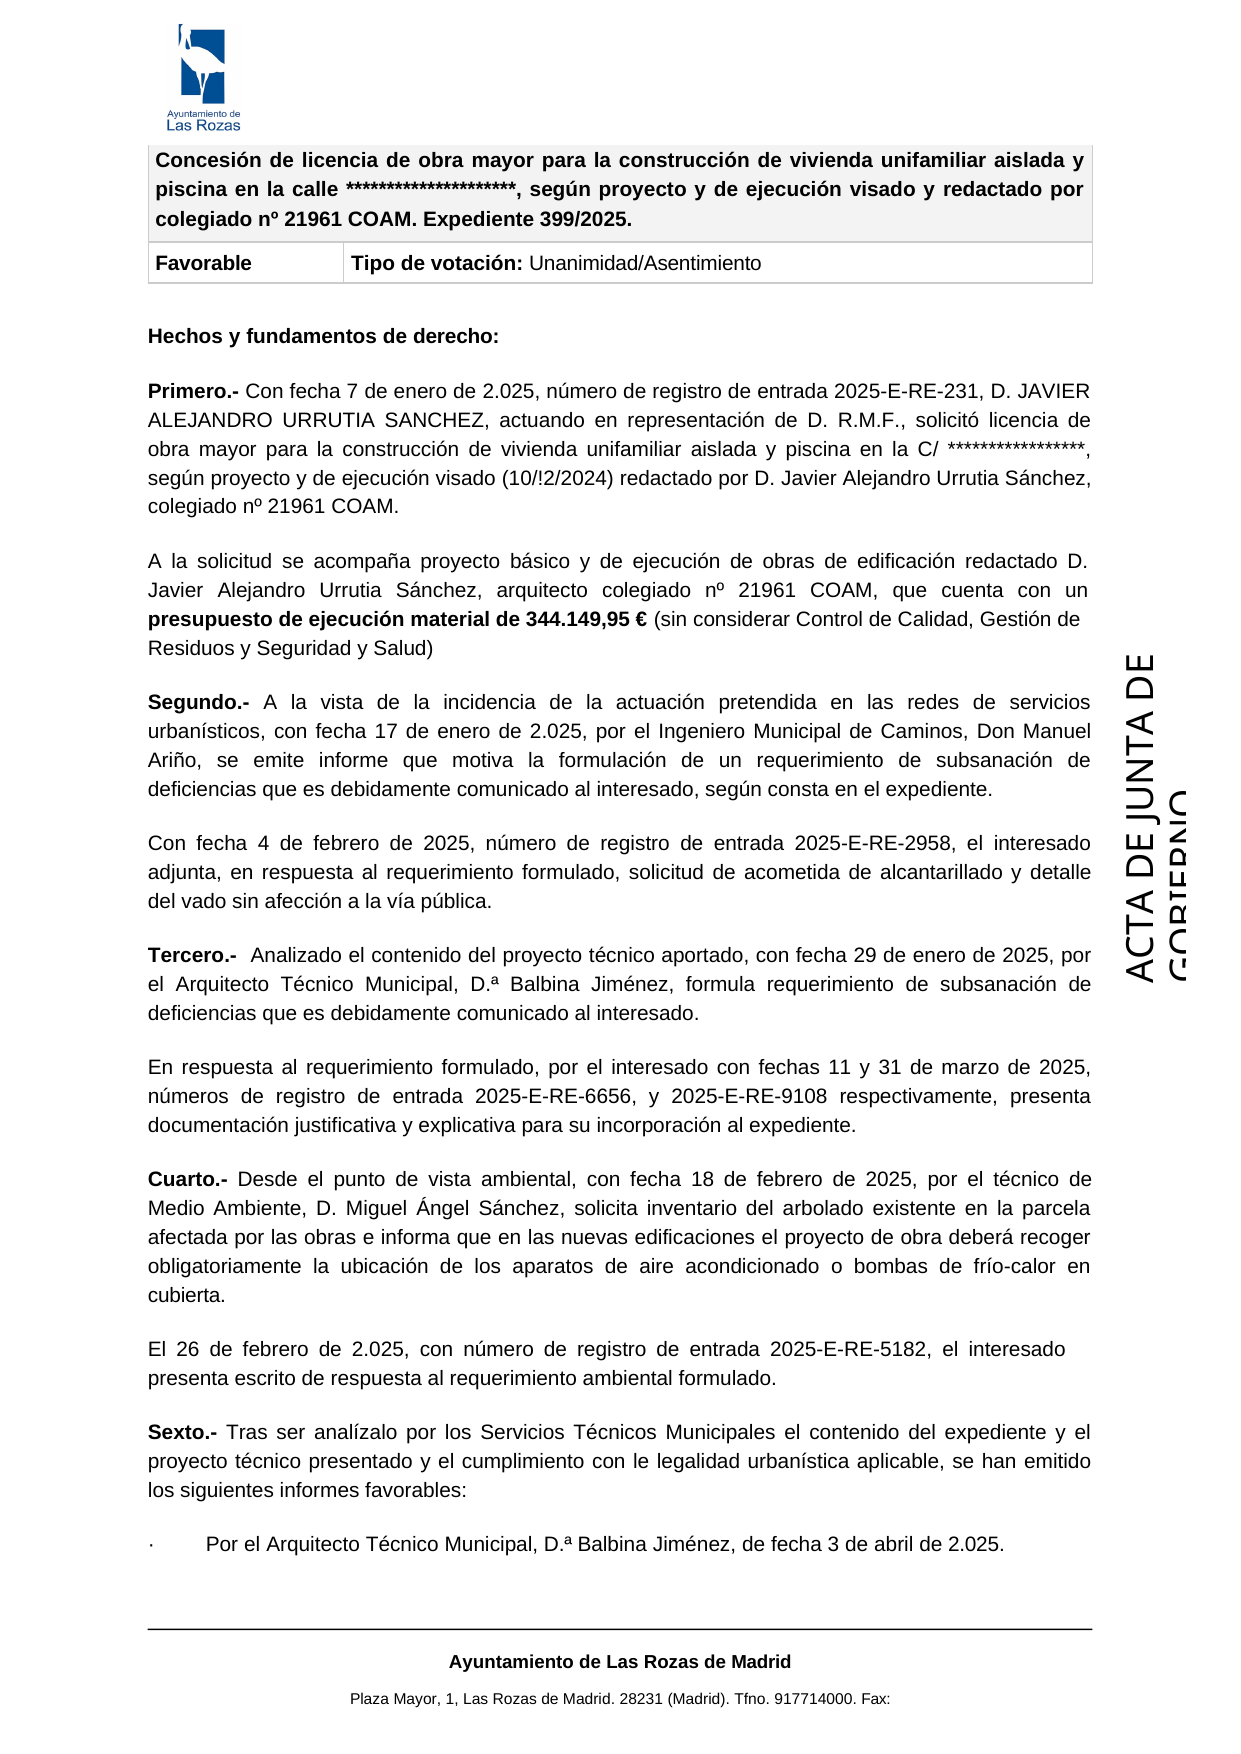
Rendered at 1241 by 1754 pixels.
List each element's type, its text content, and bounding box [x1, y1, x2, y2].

table_cell Favorable [149, 243, 343, 282]
text Hechos y fundamentos de derecho: [148, 324, 1093, 348]
text Con fecha 4 de febrero de 2025, número de registro de entrada 2025-E-RE-2958, el interesado adjunta, en respuesta al requerimiento formulado, solicitud de acometida de alcantarillado y detalle del vado sin afección a la vía pública. [148, 831, 1092, 913]
table_header Concesión de licencia de obra mayor para la construcción de vivienda unifamiliar aislada y piscina en la calle *********************, según proyecto y de ejecución visado y redactado por colegiado nº 21961 COAM. Expediente 399/2025. [149, 145, 1092, 241]
text En respuesta al requerimiento formulado, por el interesado con fechas 11 y 31 de marzo de 2025, números de registro de entrada 2025-E-RE-6656, y 2025-E-RE-9108 respectivamente, presenta documentación justificativa y explicativa para su incorporación al expediente. [148, 1055, 1092, 1137]
text A la solicitud se acompaña proyecto básico y de ejecución de obras de edificación redactado D. Javier Alejandro Urrutia Sánchez, arquitecto colegiado nº 21961 COAM, que cuenta con un presupuesto de ejecución material de 344.149,95 € (sin considerar Control de Calidad, Gestión de Residuos y Seguridad y Salud) [148, 549, 1093, 660]
text Cuarto.- Desde el punto de vista ambiental, con fecha 18 de febrero de 2025, por el técnico de Medio Ambiente, D. Miguel Ángel Sánchez, solicita inventario del arbolado existente en la parcela afectada por las obras e informa que en las nuevas edificaciones el proyecto de obra deberá recoger obligatoriamente la ubicación de los aparatos de aire acondicionado o bombas de frío-calor en cubierta. [148, 1167, 1092, 1306]
text Sexto.- Tras ser analízalo por los Servicios Técnicos Municipales el contenido del expediente y el proyecto técnico presentado y el cumplimiento con le legalidad urbanística aplicable, se han emitido los siguientes informes favorables: [148, 1420, 1092, 1502]
text Segundo.- A la vista de la incidencia de la actuación pretendida en las redes de servicios urbanísticos, con fecha 17 de enero de 2.025, por el Ingeniero Municipal de Caminos, Don Manuel Ariño, se emite informe que motiva la formulación de un requerimiento de subsanación de deficiencias que es debidamente comunicado al interesado, según consta en el expediente. [148, 690, 1092, 801]
text · Por el Arquitecto Técnico Municipal, D.ª Balbina Jiménez, de fecha 3 de abril de 2.025. [148, 1532, 1093, 1556]
text El 26 de febrero de 2.025, con número de registro de entrada 2025-E-RE-5182, el interesado presenta escrito de respuesta al requerimiento ambiental formulado. [148, 1337, 1093, 1390]
text Tercero.- Analizado el contenido del proyecto técnico aportado, con fecha 29 de enero de 2025, por el Arquitecto Técnico Municipal, D.ª Balbina Jiménez, formula requerimiento de subsanación de deficiencias que es debidamente comunicado al interesado. [148, 943, 1092, 1025]
picture [165, 23, 242, 132]
text Primero.- Con fecha 7 de enero de 2.025, número de registro de entrada 2025-E-RE-231, D. JAVIER ALEJANDRO URRUTIA SANCHEZ, actuando en representación de D. R.M.F., solicitó licencia de obra mayor para la construcción de vivienda unifamiliar aislada y piscina en la C/ *****************, según proyecto y de ejecución visado (10/!2/2024) redactado por D. Javier Alejandro Urrutia Sánchez, colegiado nº 21961 COAM. [148, 378, 1092, 518]
table_cell Tipo de votación: Unanimidad/Asentimiento [344, 243, 1092, 282]
